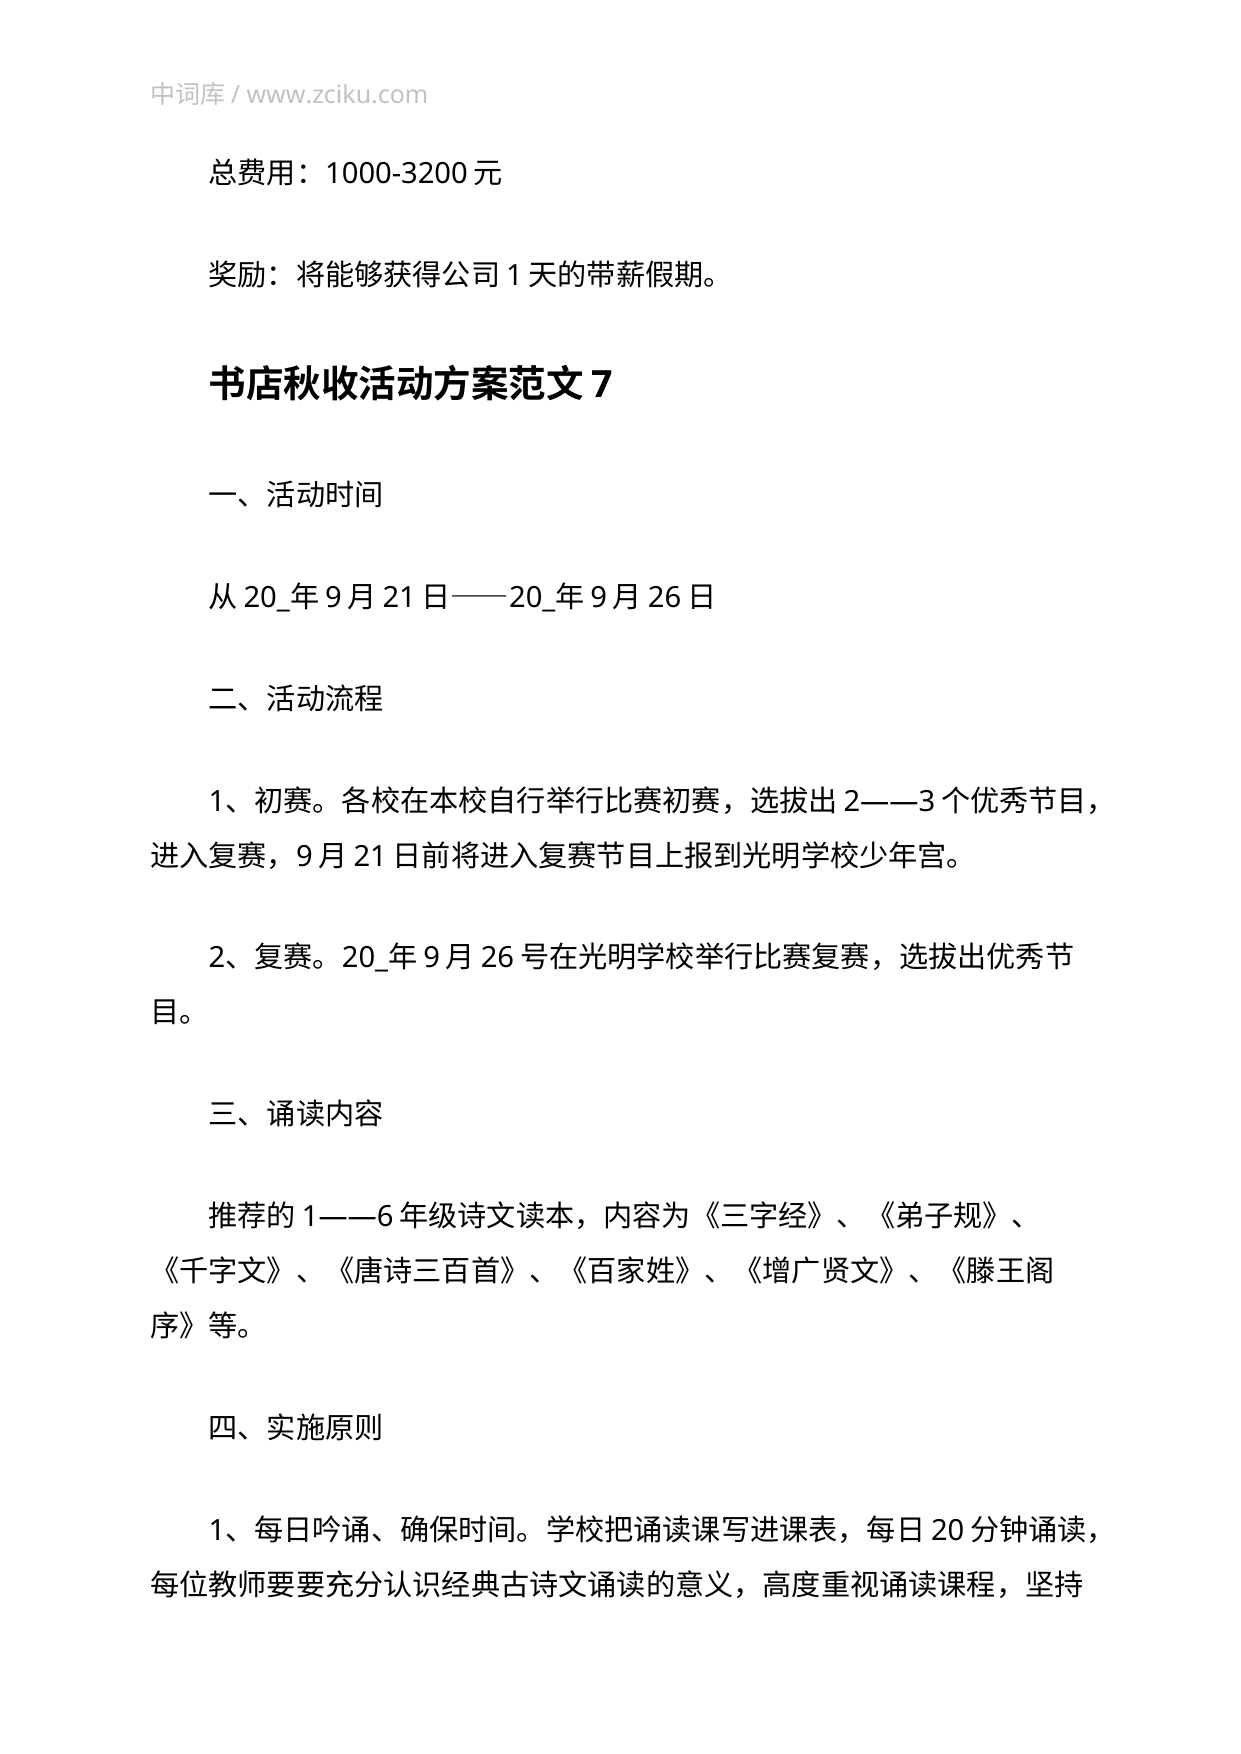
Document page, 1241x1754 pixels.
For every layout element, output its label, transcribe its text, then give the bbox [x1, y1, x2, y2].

text 总费用：1000-3200元 [150, 150, 1090, 192]
text 奖励：将能够获得公司1天的带薪假期。 [150, 252, 1090, 294]
text 书店秋收活动方案范文7 [150, 354, 1090, 408]
text 四、实施原则 [150, 1404, 1090, 1447]
text 1、初赛。各校在本校自行举行比赛初赛，选拔出2——3个优秀节目，进入复赛，9月21日前将进入复赛节目上报到光明学校少年宫。 [150, 777, 1090, 874]
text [150, 1506, 1090, 1603]
text 一、活动时间 [150, 472, 1090, 514]
text 从20_年9月21日——20_年9月26日 [150, 573, 1090, 616]
text 推荐的1——6年级诗文读本，内容为《三字经》、《弟子规》、《千字文》、《唐诗三百首》、《百家姓》、《增广贤文》、《滕王阁序》等。 [150, 1193, 1090, 1345]
text 二、活动流程 [150, 675, 1090, 718]
text 三、诵读内容 [150, 1091, 1090, 1133]
text 2、复赛。20_年9月26号在光明学校举行比赛复赛，选拔出优秀节目。 [150, 934, 1090, 1031]
